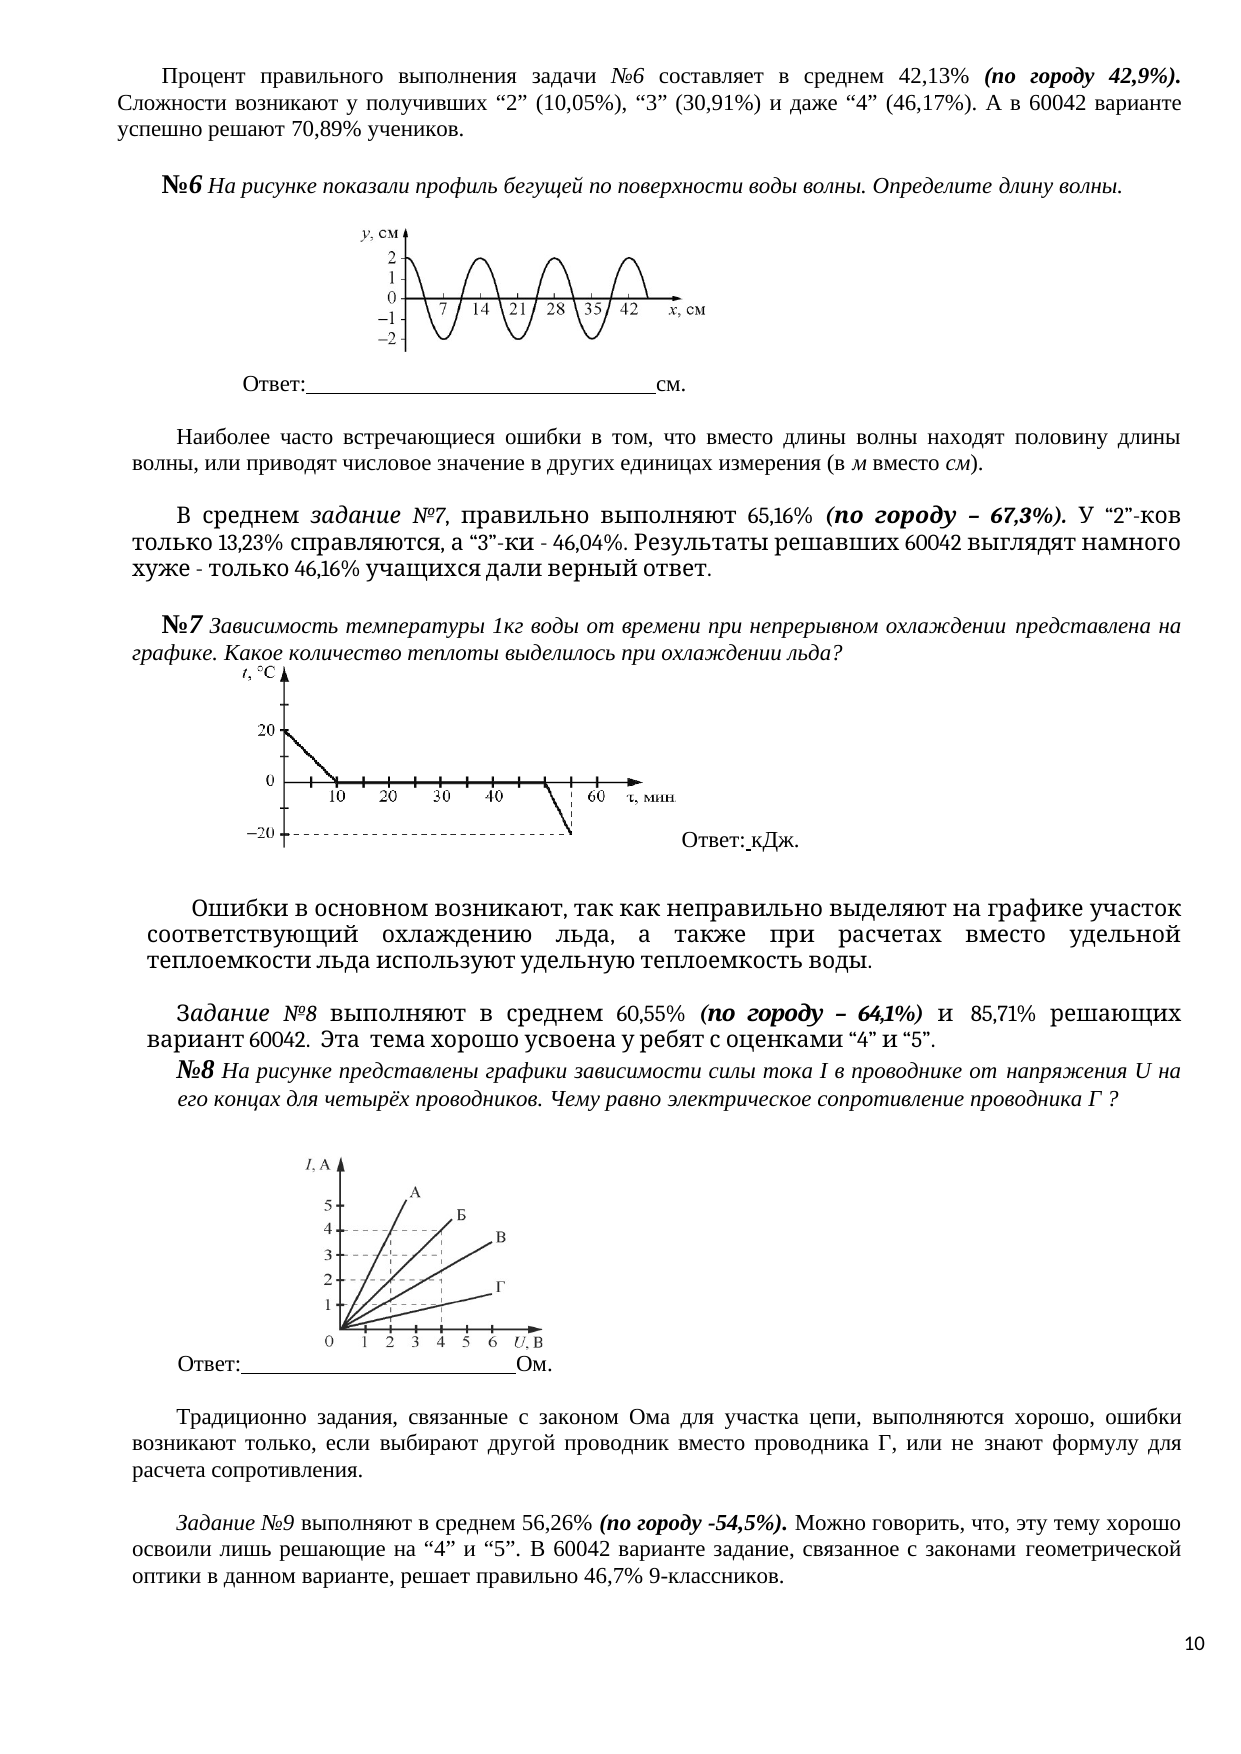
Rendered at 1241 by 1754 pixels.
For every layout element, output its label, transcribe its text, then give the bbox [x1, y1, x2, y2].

text Наиболее часто встречающиеся ошибки в том, что вместо длины волны находят половину длины волны, или приводят числовое значение в других единицах измерения (в м вместо см). [132, 423, 1181, 476]
picture [242, 665, 676, 848]
text №8 На рисунке представлены графики зависимости силы тока I в проводнике от напряжения U на его концах для четырёх проводников. Чему равно электрическое сопротивление проводника Г ? [176, 1054, 1181, 1111]
text Процент правильного выполнения задачи №6 составляет в среднем 42,13% (по городу 42,9%). Сложности возникают у получивших “2” (10,05%), “3” (30,91%) и даже “4” (46,17%). А в 60042 варианте успешно решают 70,89% учеников. [117, 62, 1182, 142]
picture [360, 228, 706, 352]
picture [304, 1156, 543, 1350]
text Ошибки в основном возникают, так как неправильно выделяют на графике участок соответствующий охлаждению льда, а также при расчетах вместо удельной теплоемкости льда используют удельную теплоемкость воды. [147, 896, 1181, 974]
text №7 Зависимость температуры 1кг воды от времени при непрерывном охлаждении представлена на графике. Какое количество теплоты выделилось при охлаждении льда? [132, 608, 1181, 666]
text Задание №9 выполняют в среднем 56,26% (по городу -54,5%). Можно говорить, что, эту тему хорошо освоили лишь решающие на “4” и “5”. В 60042 варианте задание, связанное с законами геометрической оптики в данном варианте, решает правильно 46,7% 9-классников. [132, 1509, 1182, 1588]
text Ответ: Ом. [177, 1133, 1205, 1376]
text В среднем задание №7, правильно выполняют 65,16% (по городу – 67,3%). У “2”-ков только 13,23% справляются, а “3”-ки - 46,04%. Результаты решавших 60042 выглядят намного хуже - только 46,16% учащихся дали верный ответ. [132, 503, 1182, 582]
text Задание №8 выполняют в среднем 60,55% (по городу – 64,1%) и 85,71% решающих вариант 60042. Эта тема хорошо усвоена у ребят с оценками “4” и “5”. [147, 1001, 1181, 1053]
text №6 На рисунке показали профиль бегущей по поверхности воды волны. Определите длину волны. [161, 168, 1171, 199]
text Традиционно задания, связанные с законом Ома для участка цепи, выполняются хорошо, ошибки возникают только, если выбирают другой проводник вместо проводника Г, или не знают формулу для расчета сопротивления. [132, 1403, 1182, 1482]
